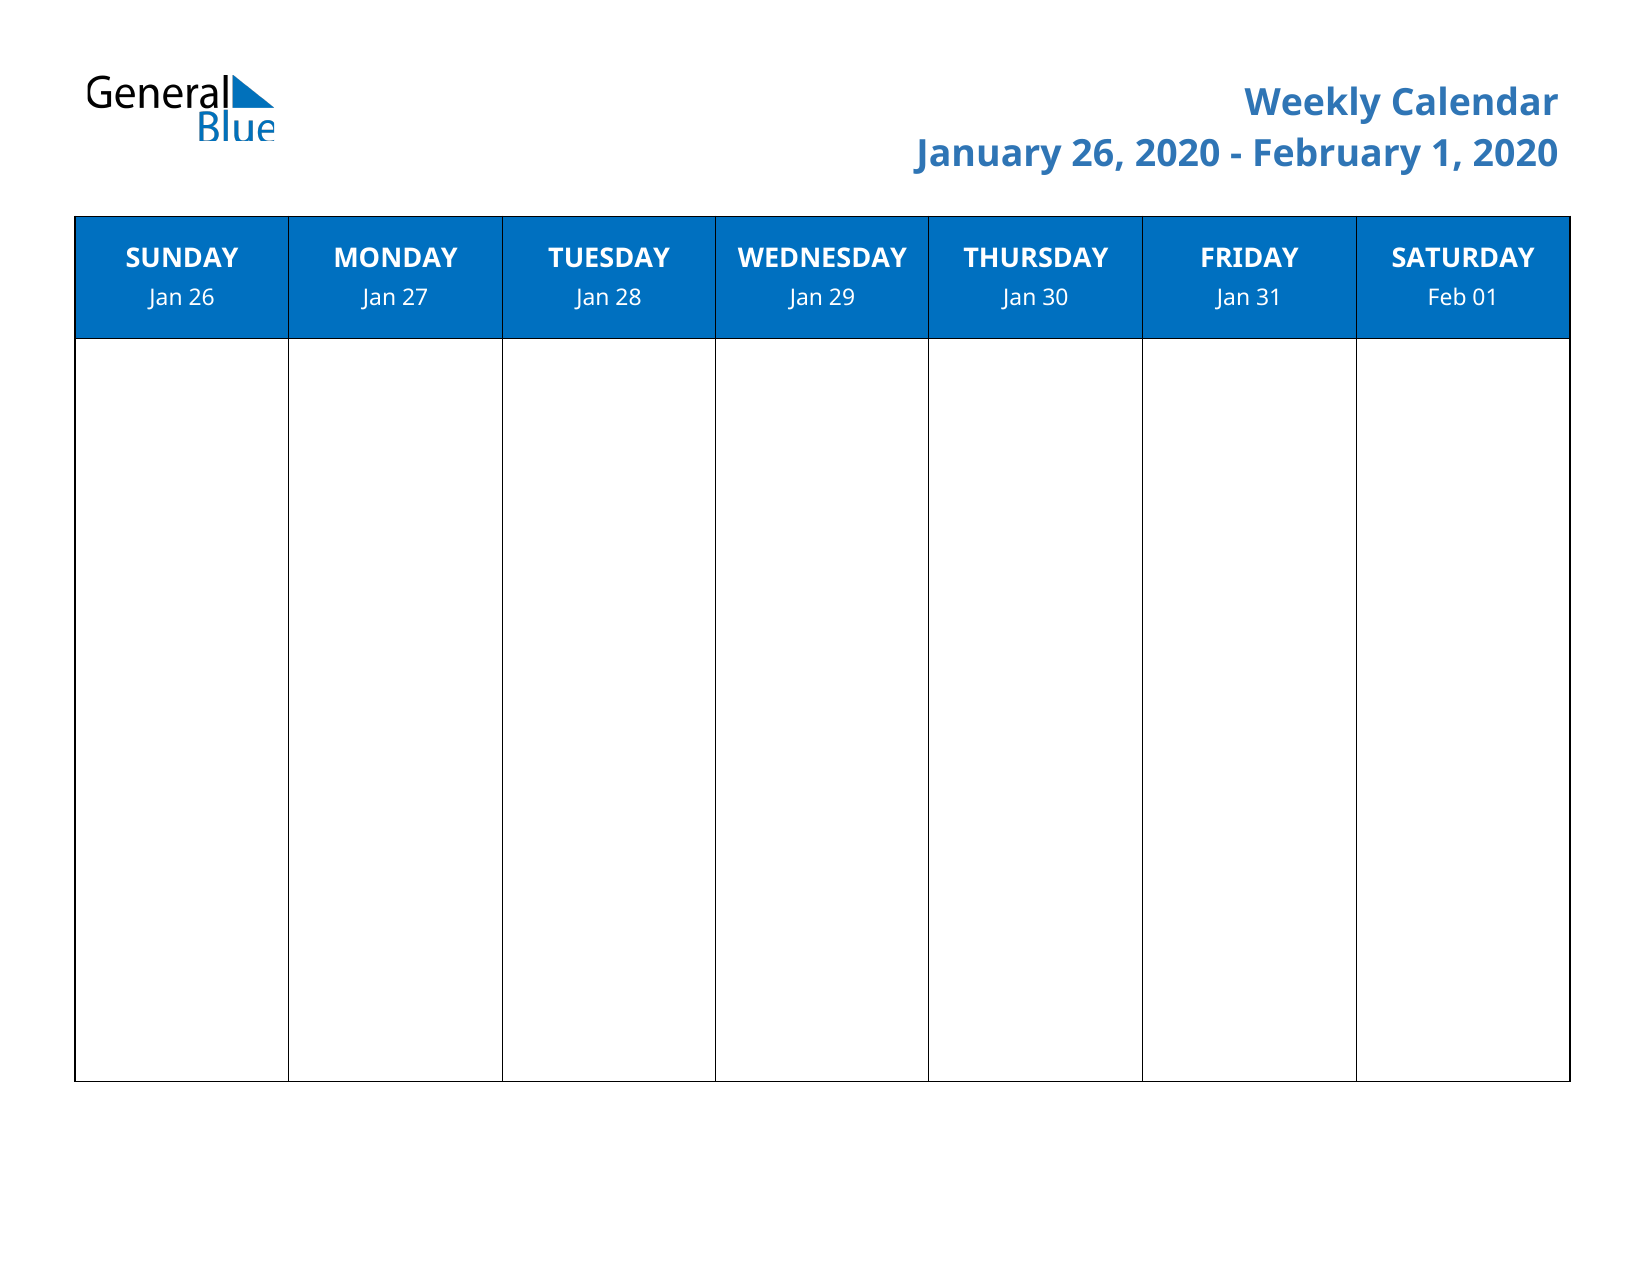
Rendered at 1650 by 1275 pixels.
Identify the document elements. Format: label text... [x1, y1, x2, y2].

table_cell THURSDAY Jan 30 [929, 217, 1142, 338]
table_cell FRIDAY Jan 31 [1143, 217, 1356, 338]
table_cell [76, 339, 288, 1081]
table_cell [503, 339, 715, 1081]
table_header Weekly Calendar January 26, 2020 - February 1, 2020 [291, 75, 1570, 216]
table_cell TUESDAY Jan 28 [503, 217, 715, 338]
table_cell SUNDAY Jan 26 [76, 217, 288, 338]
table_header [75, 75, 291, 216]
table_cell MONDAY Jan 27 [289, 217, 502, 338]
table_cell [1357, 339, 1569, 1081]
table_cell WEDNESDAY Jan 29 [716, 217, 928, 338]
table_cell SATURDAY Feb 01 [1357, 217, 1569, 338]
table_cell [716, 339, 928, 1081]
table_cell [929, 339, 1142, 1081]
table_cell [289, 339, 502, 1081]
table_cell [1143, 339, 1356, 1081]
picture [86, 75, 275, 141]
